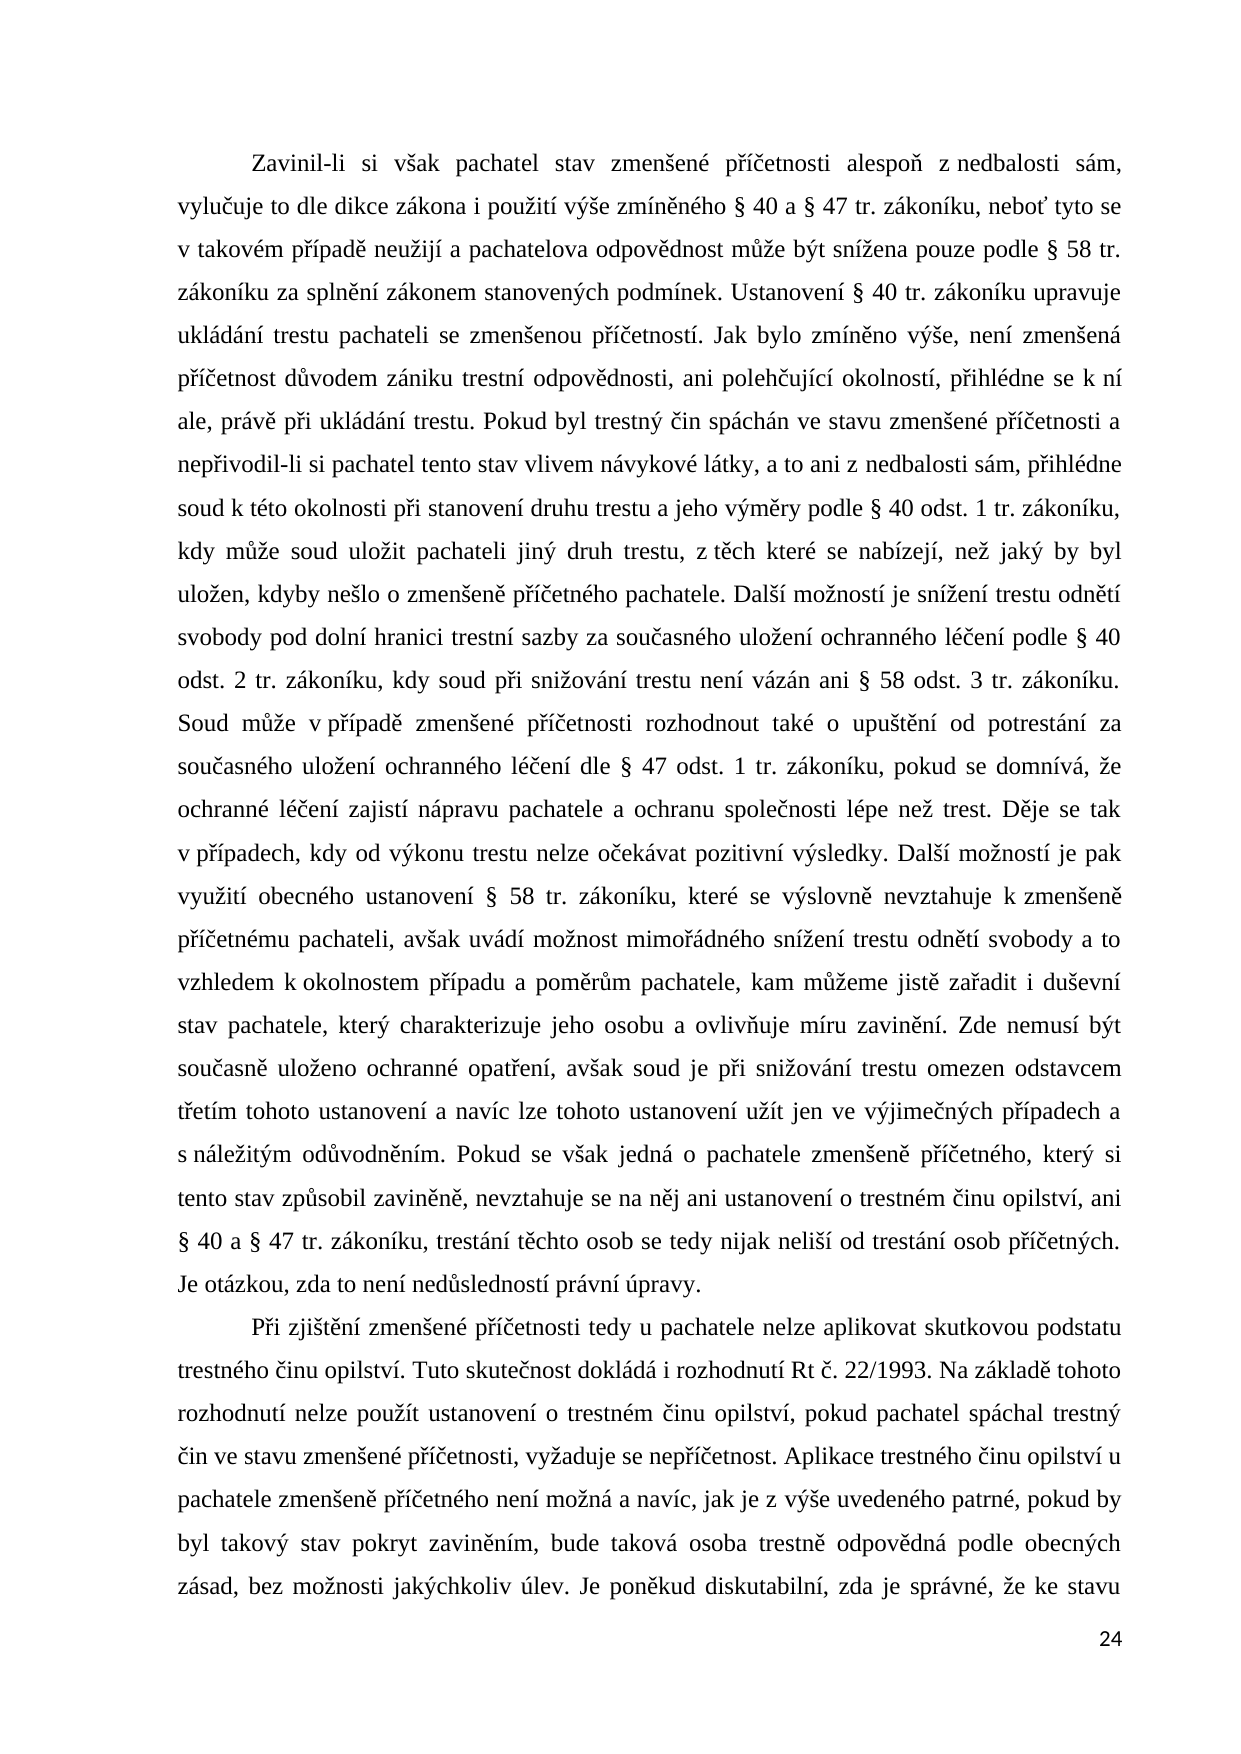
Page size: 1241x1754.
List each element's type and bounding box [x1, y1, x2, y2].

text [177, 148, 1122, 1599]
